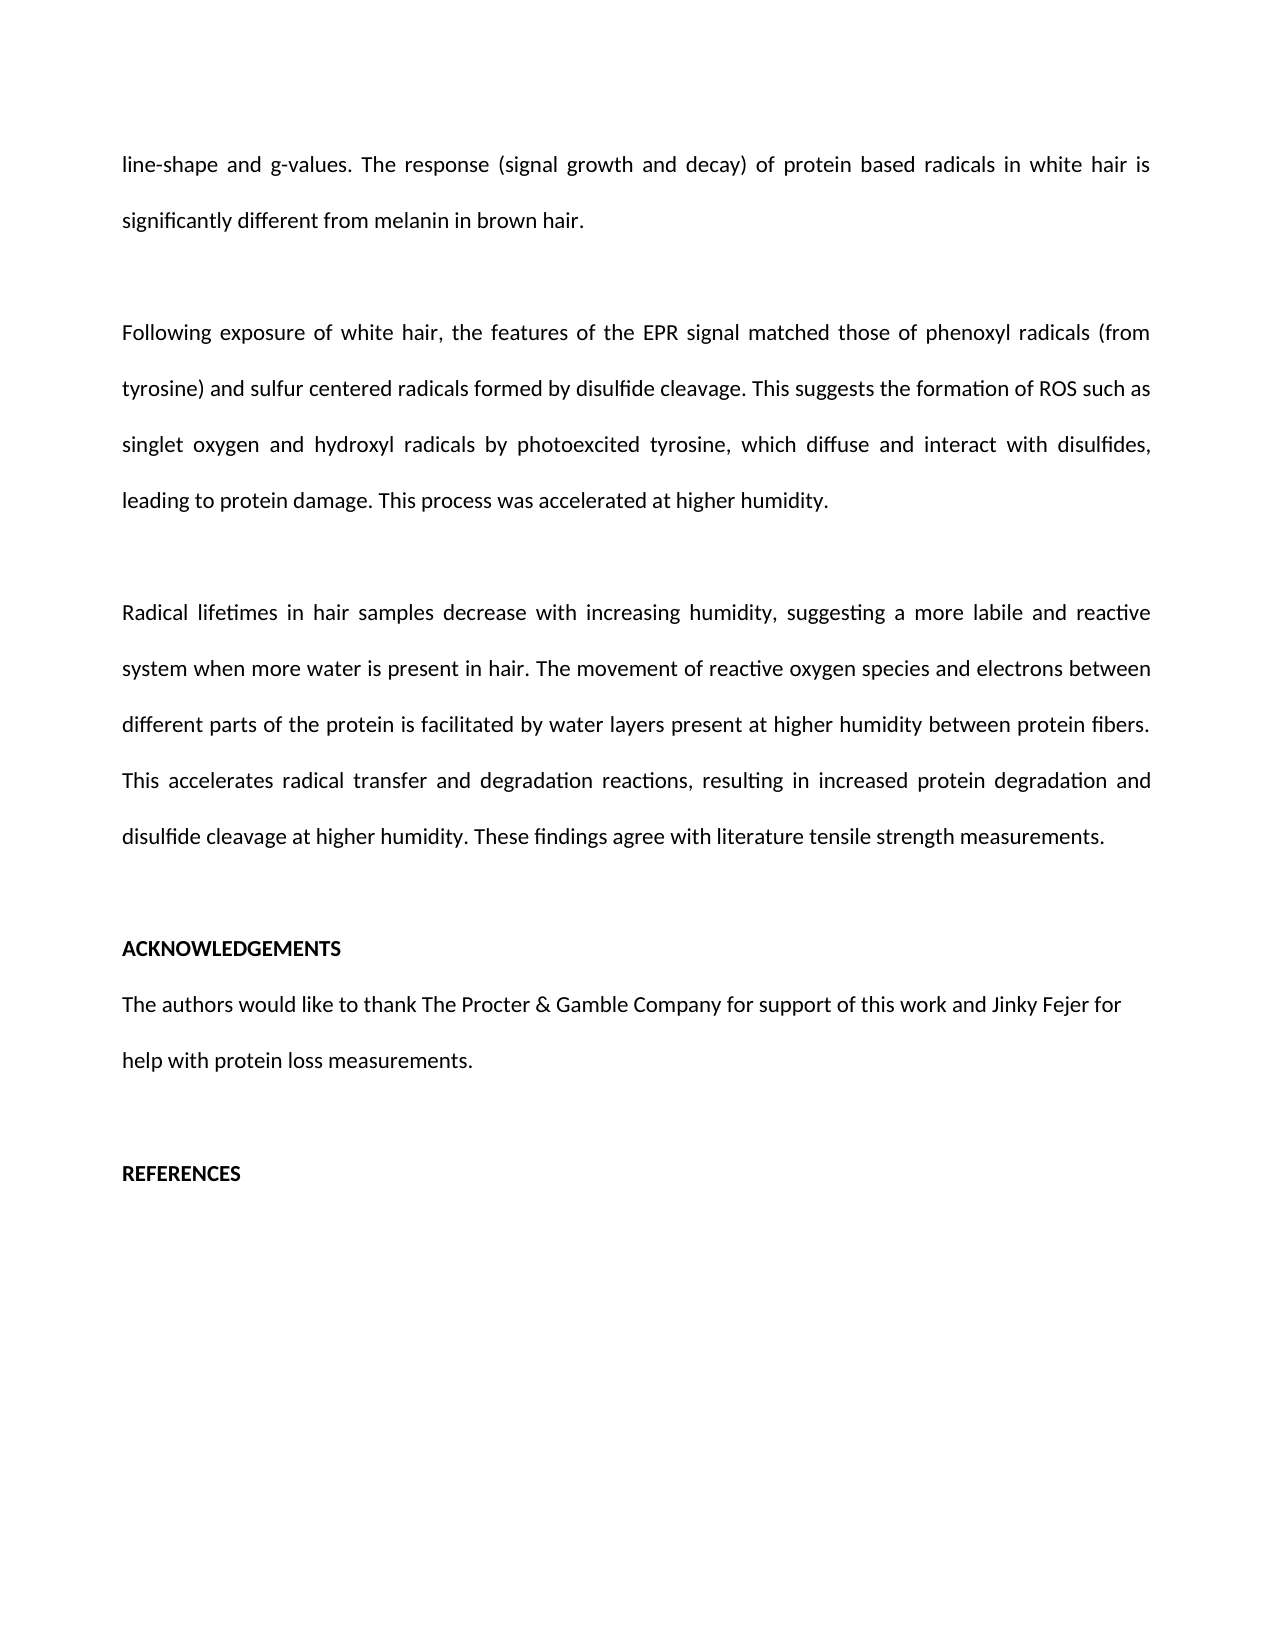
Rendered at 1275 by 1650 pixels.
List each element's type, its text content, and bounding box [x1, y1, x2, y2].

text The authors would like to thank The Procter & Gamble Company for support of this work and Jinky Fejer for help with protein loss measurements. [122, 991, 1153, 1075]
text REFERENCES [122, 1159, 1153, 1187]
text ACKNOWLEDGEMENTS [122, 934, 1153, 963]
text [122, 150, 1153, 234]
text Following exposure of white hair, the features of the EPR signal matched those of phenoxyl radicals (from tyrosine) and sulfur centered radicals formed by disulfide cleavage. This suggests the formation of ROS such as singlet oxygen and hydroxyl radicals by photoexcited tyrosine, which diffuse and interact with disulfides, leading to protein damage. This process was accelerated at higher humidity. [122, 318, 1153, 514]
text Radical lifetimes in hair samples decrease with increasing humidity, suggesting a more labile and reactive system when more water is present in hair. The movement of reactive oxygen species and electrons between different parts of the protein is facilitated by water layers present at higher humidity between protein fibers. This accelerates radical transfer and degradation reactions, resulting in increased protein degradation and disulfide cleavage at higher humidity. These findings agree with literature tensile strength measurements. [122, 598, 1153, 851]
